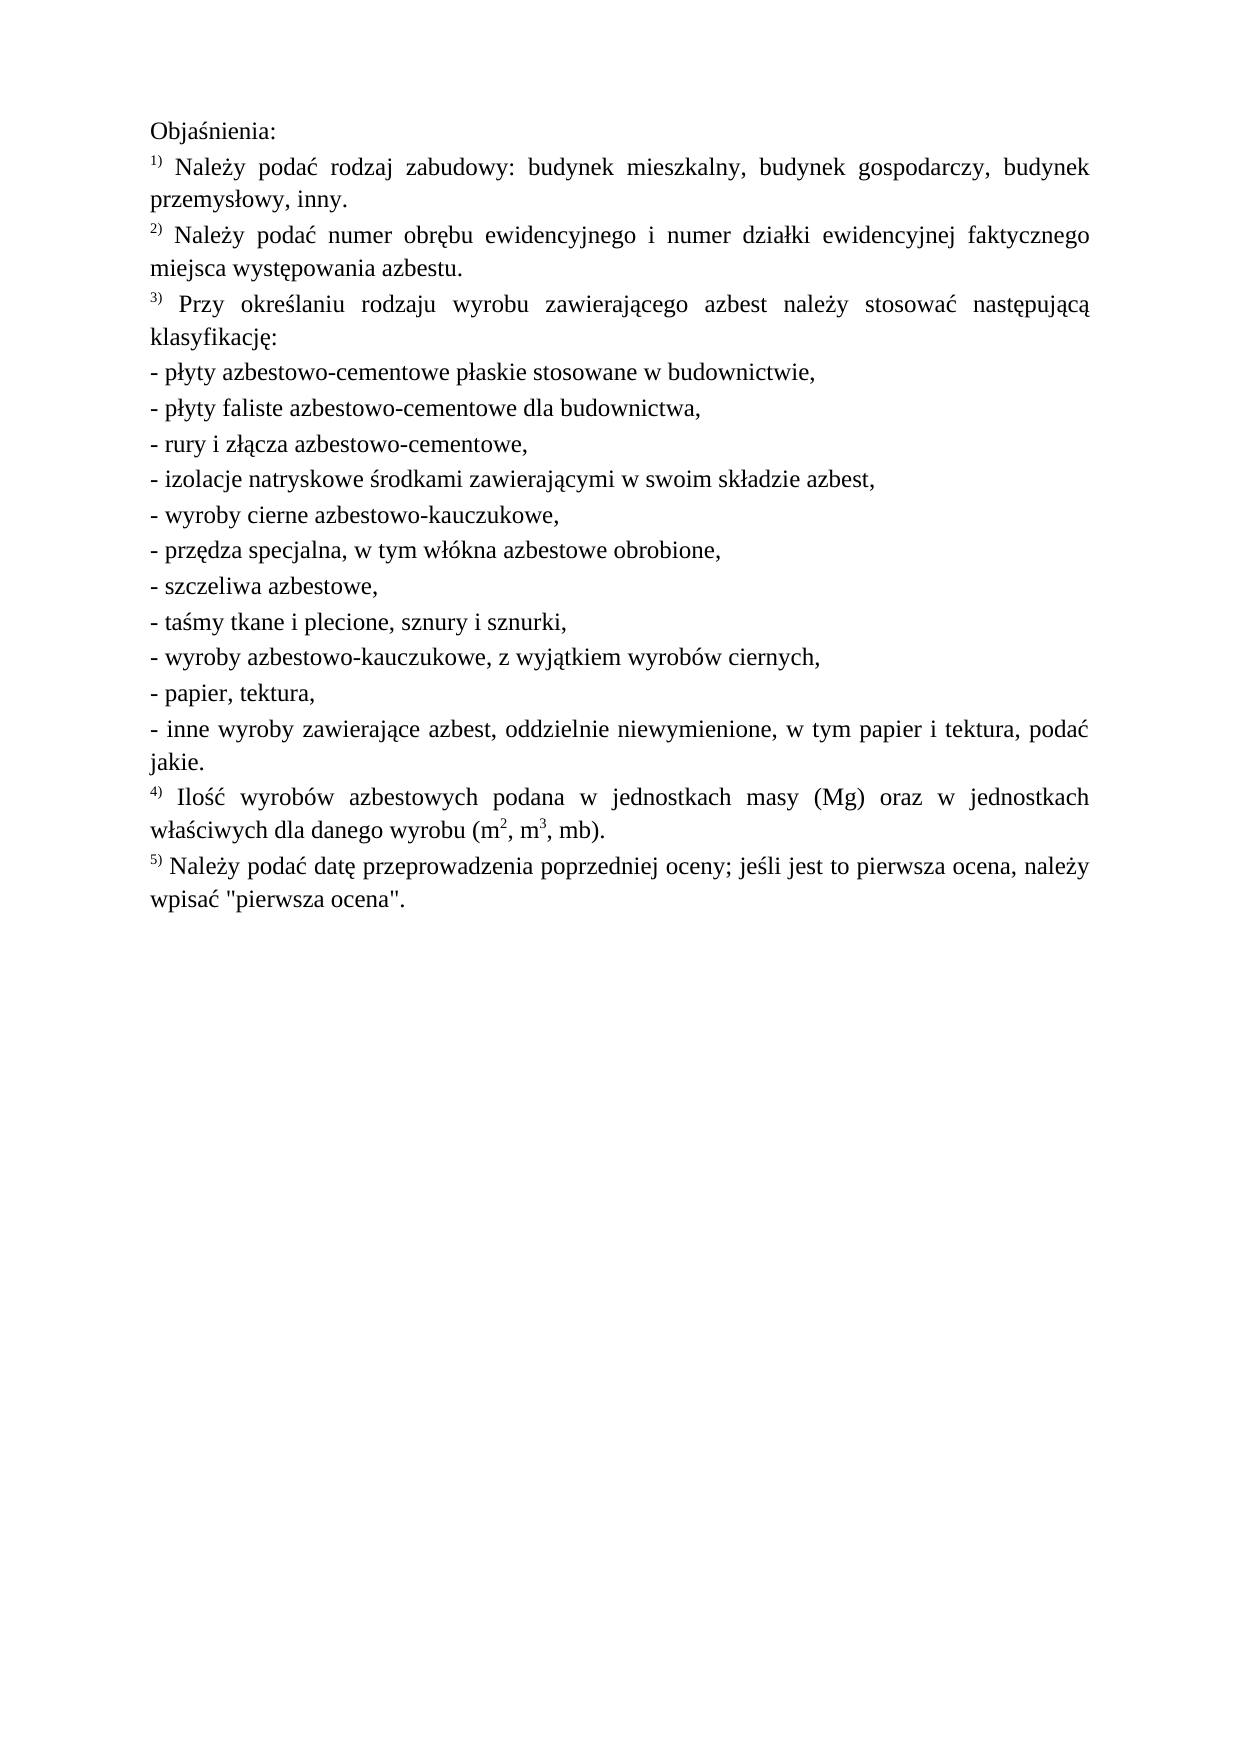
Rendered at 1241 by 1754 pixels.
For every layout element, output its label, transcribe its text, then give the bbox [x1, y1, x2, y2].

text 4) Ilość wyrobów azbestowych podana w jednostkach masy (Mg) oraz w jednostkach właściwych dla danego wyrobu (m2, m3, mb). [150, 782, 1090, 844]
text Objaśnienia: [150, 116, 1090, 145]
text 2) Należy podać numer obrębu ewidencyjnego i numer działki ewidencyjnej faktycznego miejsca występowania azbestu. [150, 220, 1090, 282]
text - płyty faliste azbestowo-cementowe dla budownictwa, [150, 393, 1090, 422]
text 3) Przy określaniu rodzaju wyrobu zawierającego azbest należy stosować następującą klasyfikację: [150, 289, 1090, 351]
text - inne wyroby zawierające azbest, oddzielnie niewymienione, w tym papier i tektura, podać jakie. [150, 714, 1090, 776]
text - papier, tektura, [150, 678, 1090, 707]
text - wyroby cierne azbestowo-kauczukowe, [150, 500, 1090, 529]
text 1) Należy podać rodzaj zabudowy: budynek mieszkalny, budynek gospodarczy, budynek przemysłowy, inny. [150, 152, 1090, 213]
text - izolacje natryskowe środkami zawierającymi w swoim składzie azbest, [150, 464, 1090, 493]
text - taśmy tkane i plecione, sznury i sznurki, [150, 607, 1090, 636]
text - rury i złącza azbestowo-cementowe, [150, 429, 1090, 457]
text - szczeliwa azbestowe, [150, 571, 1090, 600]
text - przędza specjalna, w tym włókna azbestowe obrobione, [150, 536, 1090, 564]
text - wyroby azbestowo-kauczukowe, z wyjątkiem wyrobów ciernych, [150, 642, 1090, 671]
text - płyty azbestowo-cementowe płaskie stosowane w budownictwie, [150, 357, 1090, 386]
text 5) Należy podać datę przeprowadzenia poprzedniej oceny; jeśli jest to pierwsza ocena, należy wpisać "pierwsza ocena". [150, 851, 1090, 913]
